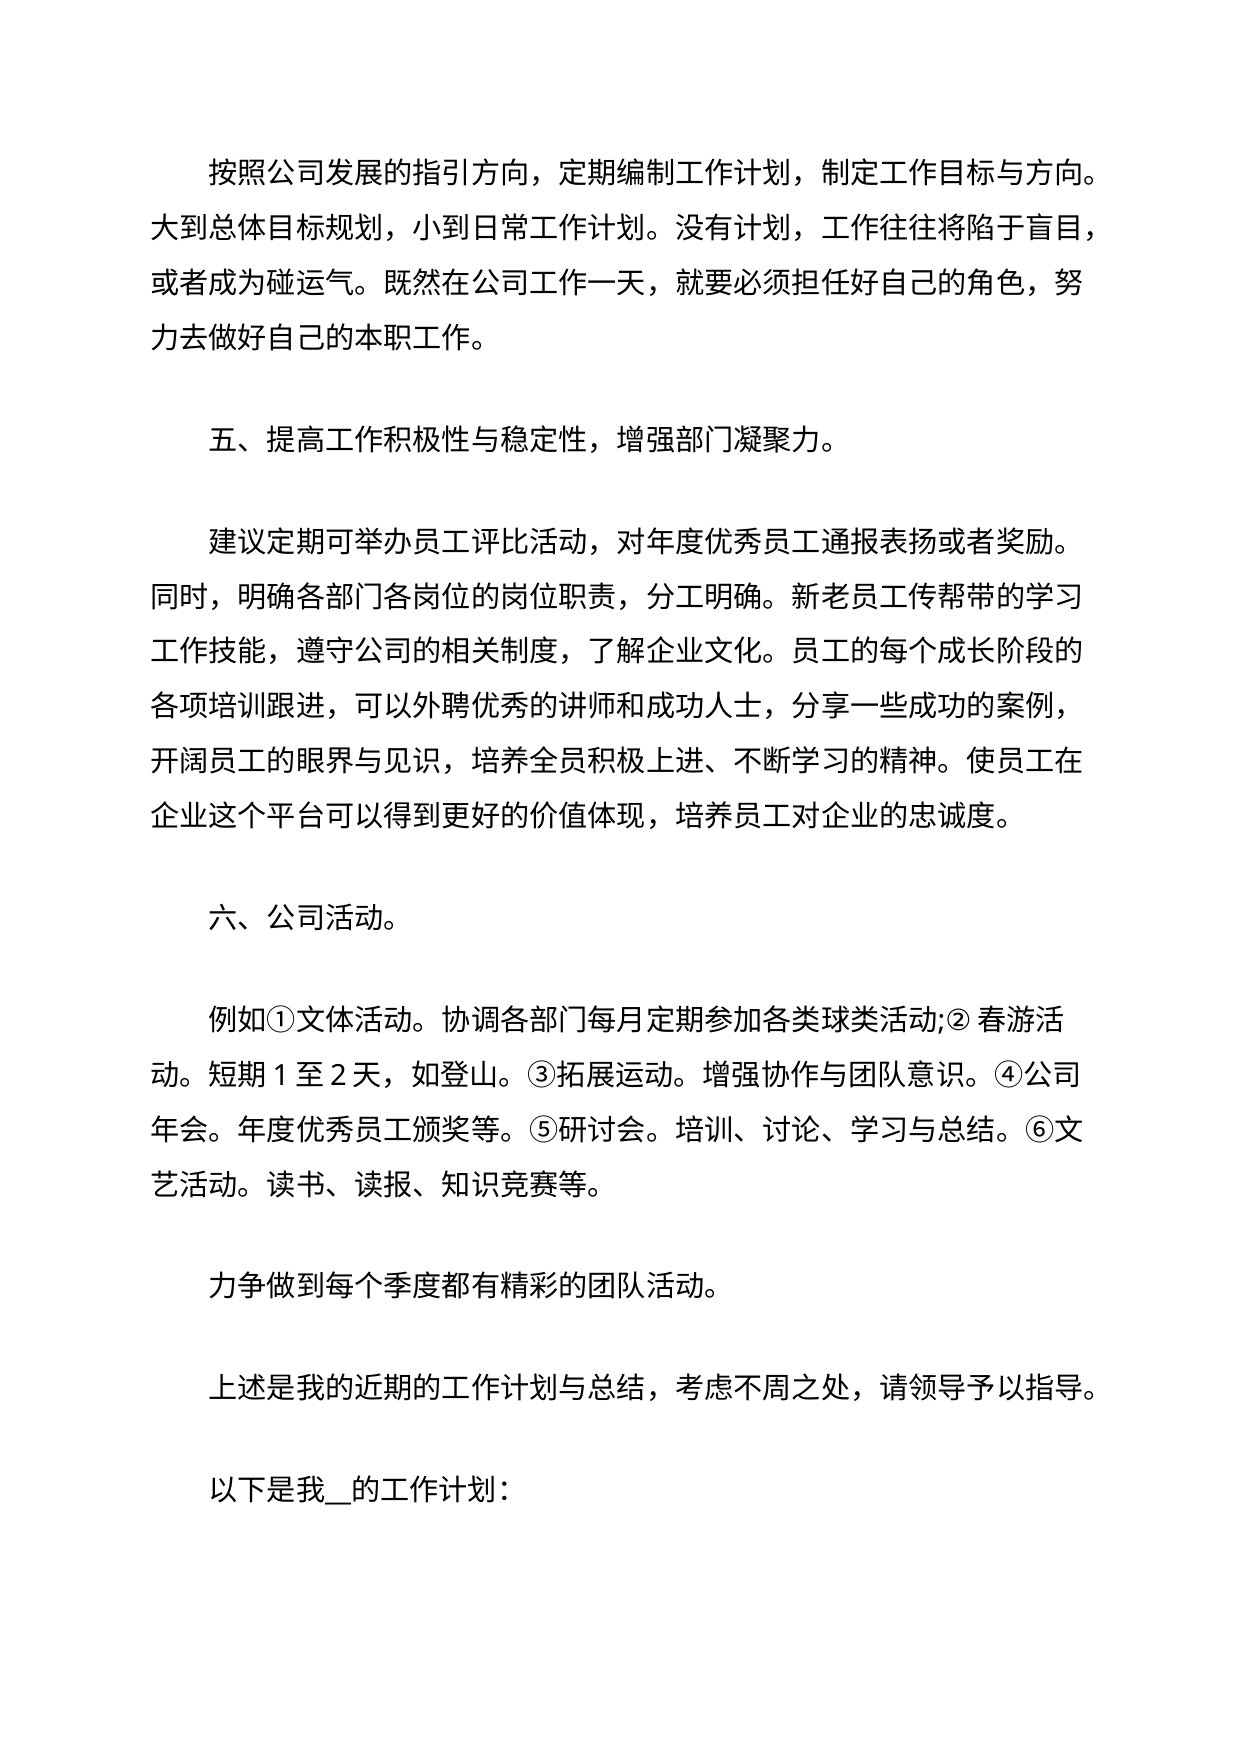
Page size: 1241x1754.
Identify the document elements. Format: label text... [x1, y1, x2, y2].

text 力争做到每个季度都有精彩的团队活动。 [150, 1263, 1090, 1305]
text 以下是我__的工作计划： [150, 1466, 1090, 1509]
text 例如①文体活动。协调各部门每月定期参加各类球类活动;②春游活动。短期1至2天，如登山。③拓展运动。增强协作与团队意识。④公司年会。年度优秀员工颁奖等。⑤研讨会。培训、讨论、学习与总结。⑥文艺活动。读书、读报、知识竞赛等。 [150, 996, 1090, 1203]
text 五、提高工作积极性与稳定性，增强部门凝聚力。 [150, 416, 1090, 459]
text 上述是我的近期的工作计划与总结，考虑不周之处，请领导予以指导。 [150, 1365, 1090, 1407]
text 建议定期可举办员工评比活动，对年度优秀员工通报表扬或者奖励。同时，明确各部门各岗位的岗位职责，分工明确。新老员工传帮带的学习工作技能，遵守公司的相关制度，了解企业文化。员工的每个成长阶段的各项培训跟进，可以外聘优秀的讲师和成功人士，分享一些成功的案例，开阔员工的眼界与见识，培养全员积极上进、不断学习的精神。使员工在企业这个平台可以得到更好的价值体现，培养员工对企业的忠诚度。 [150, 518, 1090, 835]
text 按照公司发展的指引方向，定期编制工作计划，制定工作目标与方向。大到总体目标规划，小到日常工作计划。没有计划，工作往往将陷于盲目，或者成为碰运气。既然在公司工作一天，就要必须担任好自己的角色，努力去做好自己的本职工作。 [150, 150, 1090, 357]
text 六、公司活动。 [150, 894, 1090, 937]
